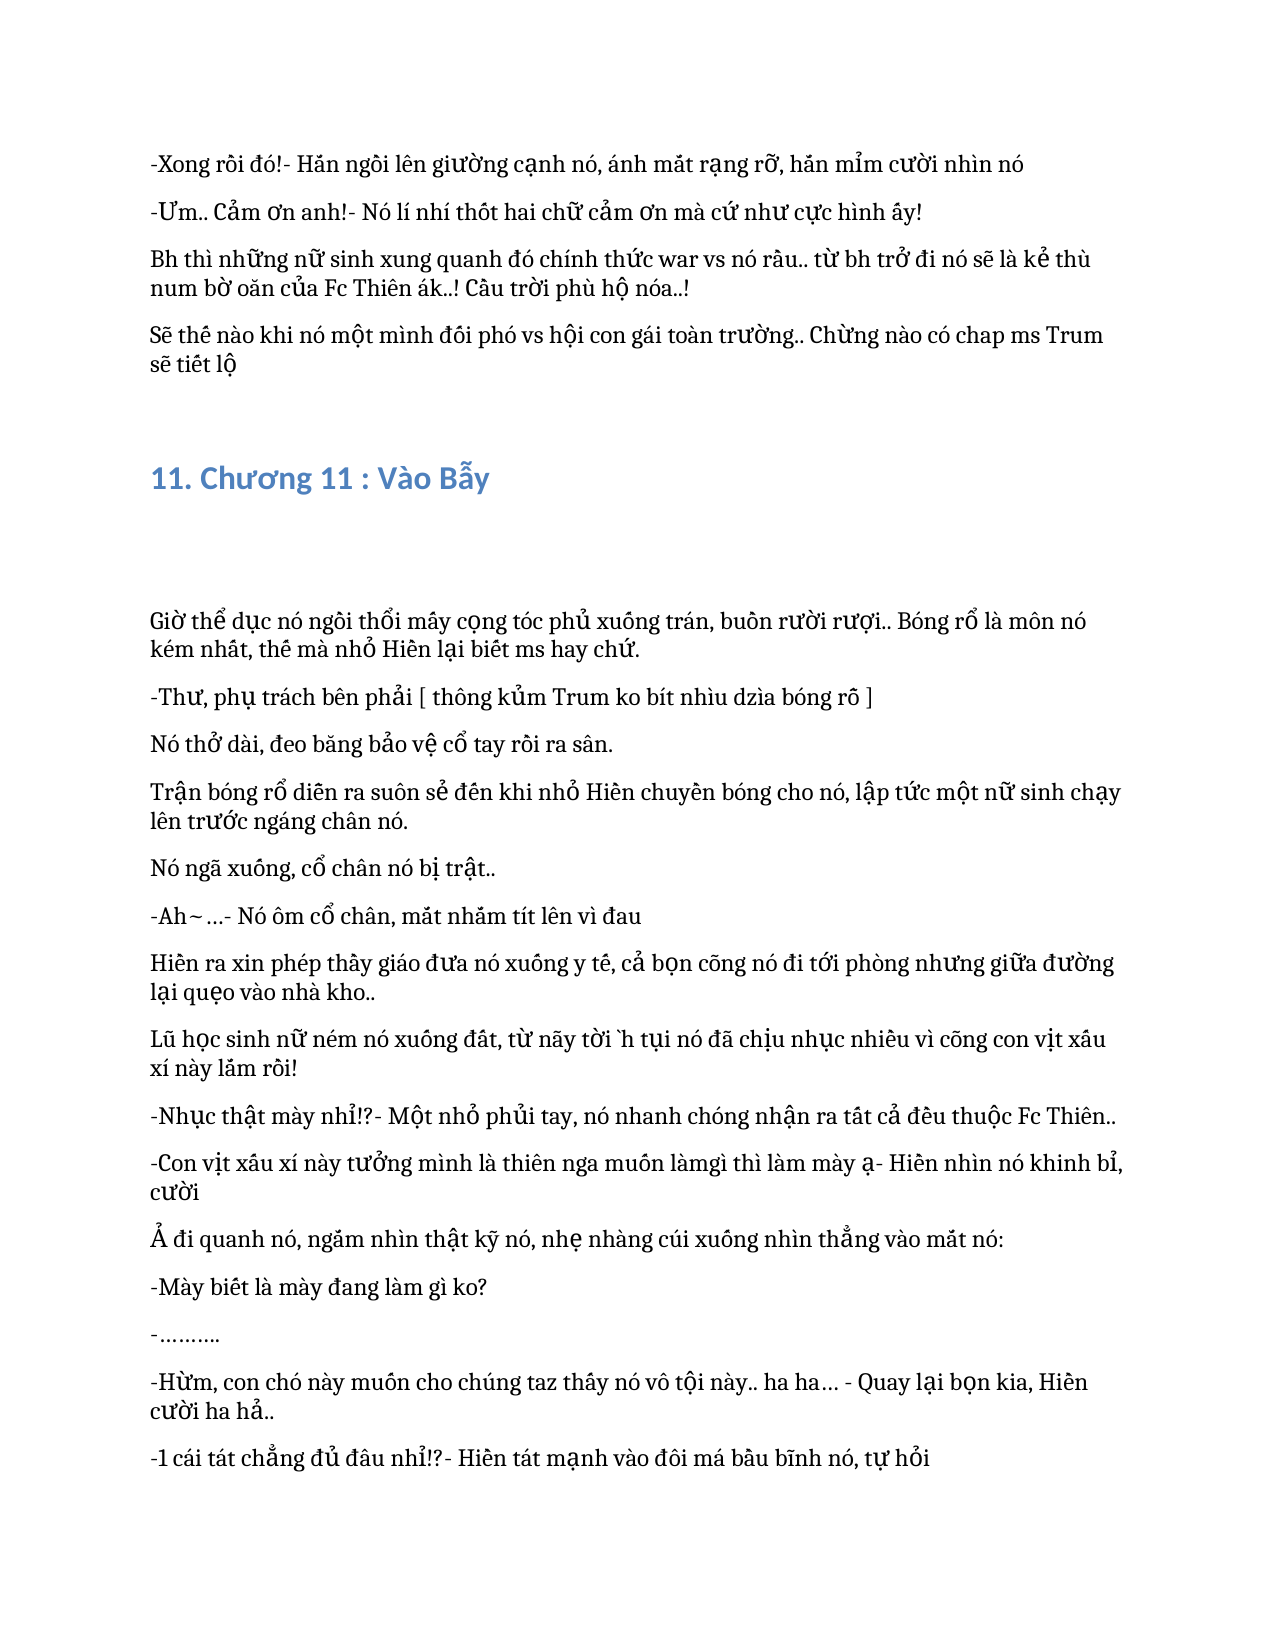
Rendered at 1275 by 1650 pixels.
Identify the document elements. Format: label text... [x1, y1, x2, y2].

text -Xong rồi đó!- Hắn ngồi lên giường cạnh nó, ánh mắt rạng rỡ, hắn mỉm cười nhìn nó [150, 150, 1125, 179]
text -Ah~…- Nó ôm cổ chân, mắt nhắm tít lên vì đau [150, 902, 1125, 930]
text -Hừm, con chó này muốn cho chúng taz thấy nó vô tội này.. ha ha… - Quay lại bọn kia, Hiền cười ha hả.. [150, 1368, 1125, 1425]
text -Con vịt xấu xí này tưởng mình là thiên nga muốn làmgì thì làm mày ạ- Hiền nhìn nó khinh bỉ, cười [150, 1149, 1125, 1207]
text Sẽ thế nào khi nó một mình đối phó vs hội con gái toàn trường.. Chừng nào có chap ms Trum sẽ tiết lộ [150, 321, 1125, 436]
text Trận bóng rổ diễn ra suôn sẻ đến khi nhỏ Hiền chuyền bóng cho nó, lập tức một nữ sinh chạy lên trước ngáng chân nó. [150, 778, 1125, 835]
subtitle 11. Chương 11 : Vào Bẫy [150, 457, 1125, 498]
text Hiền ra xin phép thầy giáo đưa nó xuống y tế, cả bọn cõng nó đi tới phòng nhưng giữa đường lại quẹo vào nhà kho.. [150, 949, 1125, 1007]
text Bh thì những nữ sinh xung quanh đó chính thức war vs nó rầu.. từ bh trở đi nó sẽ là kẻ thù num bờ oăn của Fc Thiên ák..! Cầu trời phù hộ nóa..! [150, 245, 1125, 302]
text Ả đi quanh nó, ngắm nhìn thật kỹ nó, nhẹ nhàng cúi xuống nhìn thẳng vào mắt nó: [150, 1225, 1125, 1254]
text Nó thở dài, đeo băng bảo vệ cổ tay rồi ra sân. [150, 730, 1125, 759]
text -Nhục thật mày nhỉ!?- Một nhỏ phủi tay, nó nhanh chóng nhận ra tất cả đều thuộc Fc Thiên.. [150, 1102, 1125, 1130]
text -1 cái tát chẳng đủ đâu nhỉ!?- Hiền tát mạnh vào đôi má bầu bĩnh nó, tự hỏi [150, 1444, 1125, 1473]
text Nó ngã xuống, cổ chân nó bị trật.. [150, 854, 1125, 883]
text -Ưm.. Cảm ơn anh!- Nó lí nhí thốt hai chữ cảm ơn mà cứ như cực hình ấy! [150, 197, 1125, 226]
text Giờ thể dục nó ngồi thổi mấy cọng tóc phủ xuống trán, buồn rười rượi.. Bóng rổ là môn nó kém nhất, thế mà nhỏ Hiền lại biết ms hay chứ. [150, 607, 1125, 664]
text -………. [150, 1320, 1125, 1349]
text -Thư, phụ trách bên phải [ thông kủm Trum ko bít nhìu dzìa bóng rỗ ] [150, 683, 1125, 712]
text Lũ học sinh nữ ném nó xuống đất, từ nãy tời `h tụi nó đã chịu nhục nhiều vì cõng con vịt xấu xí này lắm rồi! [150, 1025, 1125, 1083]
text -Mày biết là mày đang làm gì ko? [150, 1273, 1125, 1302]
